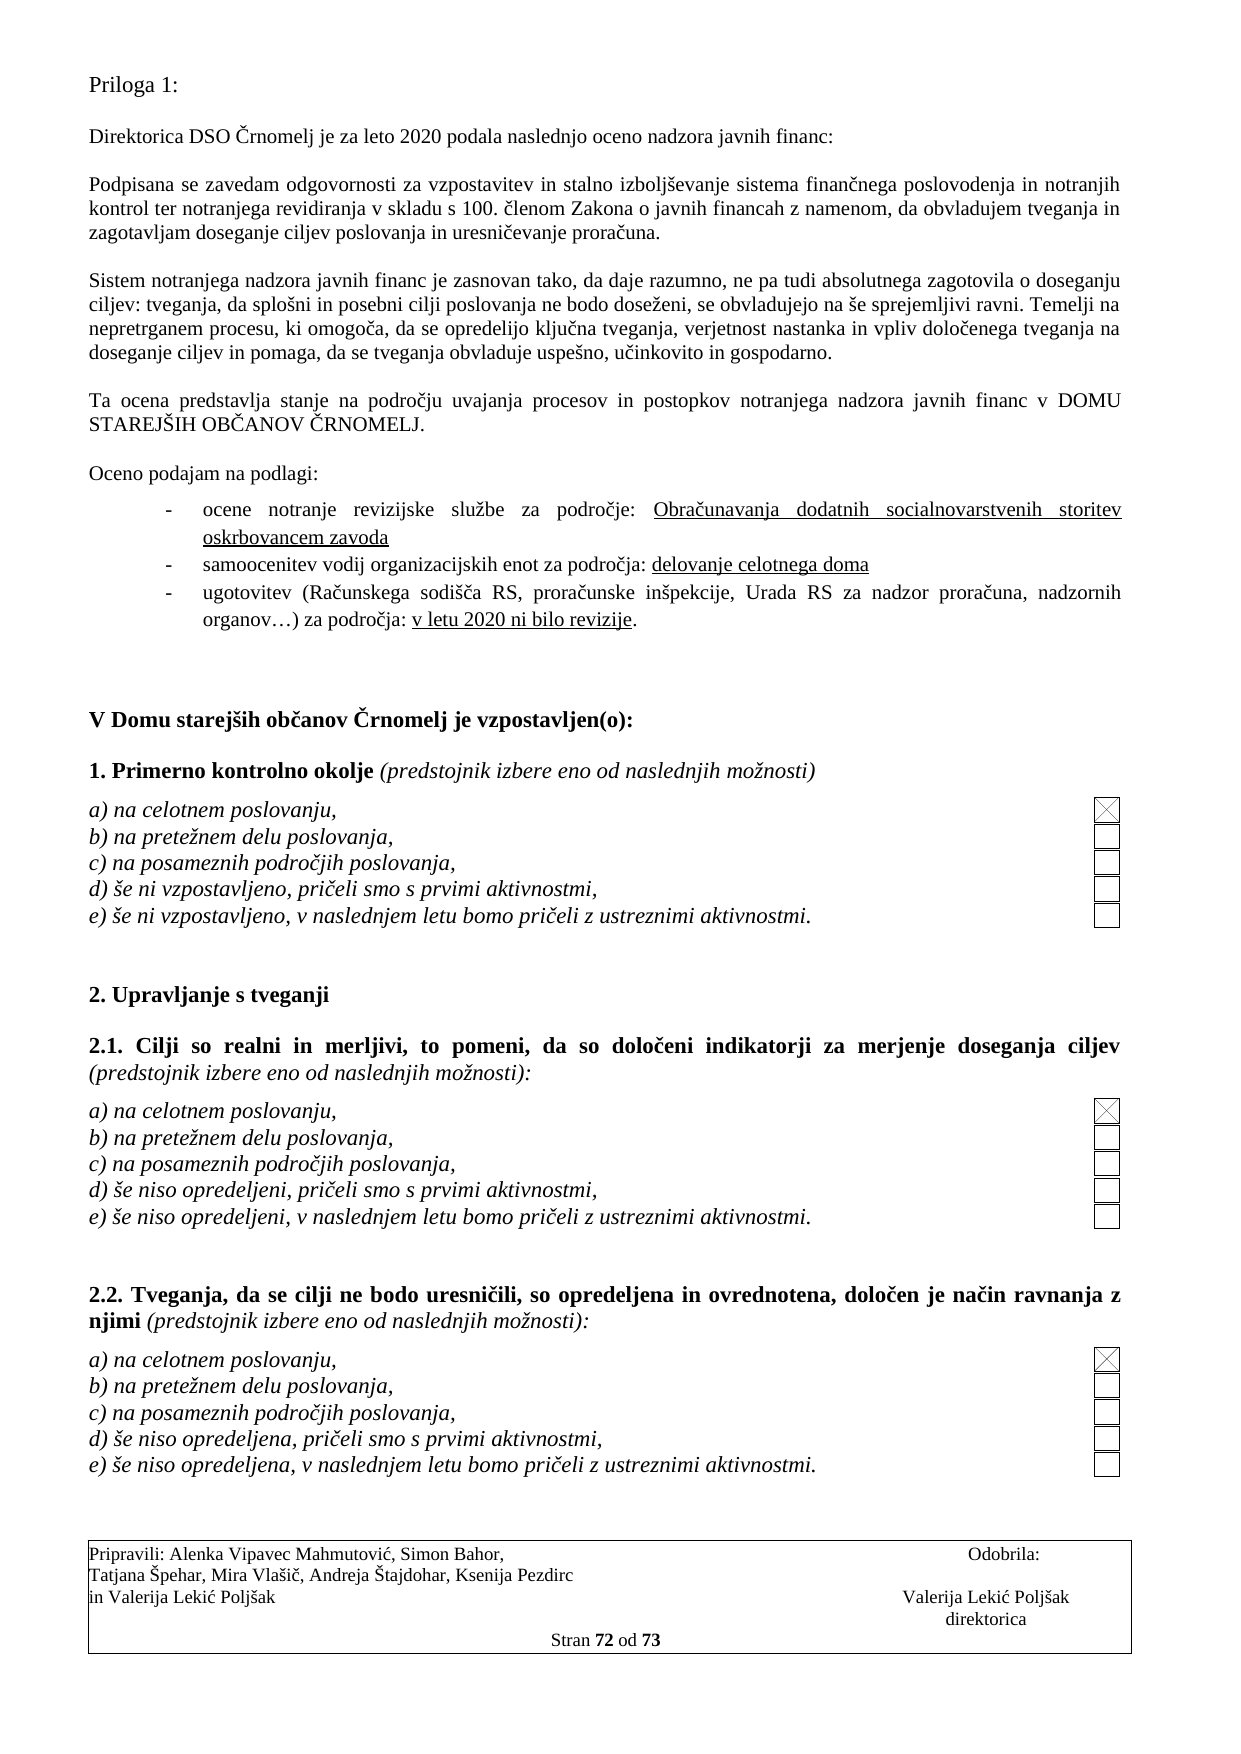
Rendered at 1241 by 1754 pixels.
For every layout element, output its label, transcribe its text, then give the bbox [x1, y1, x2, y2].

text c) na posameznih področjih poslovanja, [89, 1398, 1122, 1425]
text a) na celotnem poslovanju, [89, 1097, 1122, 1124]
text a) na celotnem poslovanju, [89, 1346, 1094, 1372]
text d) še niso opredeljeni, pričeli smo s prvimi aktivnostmi, [89, 1177, 1122, 1203]
list ocene notranje revizijske službe za področje: Obračunavanja dodatnih socialnovarstvenih storitev oskrbovancem zavoda [165, 497, 1122, 549]
text c) na posameznih področjih poslovanja, [89, 849, 1122, 876]
text b) na pretežnem delu poslovanja, [89, 1372, 1122, 1398]
text c) na posameznih področjih poslovanja, [89, 1150, 1122, 1177]
text d) še ni vzpostavljeno, pričeli smo s prvimi aktivnostmi, [89, 876, 1094, 902]
text Priloga 1: [89, 71, 1122, 97]
text 2. Upravljanje s tveganji [89, 981, 1122, 1007]
text 1. Primerno kontrolno okolje (predstojnik izbere eno od naslednjih možnosti) [89, 758, 1122, 784]
text a) na celotnem poslovanju, [89, 796, 1122, 823]
list samoocenitev vodij organizacijskih enot za področja: delovanje celotnega doma [165, 552, 1122, 576]
text e) še niso opredeljeni, v naslednjem letu bomo pričeli z ustreznimi aktivnostmi. [89, 1203, 1122, 1229]
text b) na pretežnem delu poslovanja, [89, 1124, 1122, 1150]
text e) še niso opredeljena, v naslednjem letu bomo pričeli z ustreznimi aktivnostmi. [89, 1451, 1122, 1478]
text V Domu starejših občanov Črnomelj je vzpostavljen(o): [89, 706, 1122, 733]
text Podpisana se zavedam odgovornosti za vzpostavitev in stalno izboljševanje sistema finančnega poslovodenja in notranjih kontrol ter notranjega revidiranja v skladu s 100. členom Zakona o javnih financah z namenom, da obvladujem tveganja in zagotavljam doseganje ciljev poslovanja in uresničevanje proračuna. [89, 172, 1122, 244]
text Direktorica DSO Črnomelj je za leto 2020 podala naslednjo oceno nadzora javnih financ: [89, 123, 1122, 148]
text Sistem notranjega nadzora javnih financ je zasnovan tako, da daje razumno, ne pa tudi absolutnega zagotovila o doseganju ciljev: tveganja, da splošni in posebni cilji poslovanja ne bodo doseženi, se obvladujejo na še sprejemljivi ravni. Temelji na nepretrganem procesu, ki omogoča, da se opredelijo ključna tveganja, verjetnost nastanka in vpliv določenega tveganja na doseganje ciljev in pomaga, da se tveganja obvladuje uspešno, učinkovito in gospodarno. [89, 268, 1122, 364]
text 2.1. Cilji so realni in merljivi, to pomeni, da so določeni indikatorji za merjenje doseganja ciljev (predstojnik izbere eno od naslednjih možnosti): [89, 1032, 1122, 1085]
text Oceno podajam na podlagi: [89, 460, 1122, 484]
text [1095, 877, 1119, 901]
list ugotovitev (Računskega sodišča RS, proračunske inšpekcije, Urada RS za nadzor proračuna, nadzornih organov…) za področja: v letu 2020 ni bilo revizije. [165, 580, 1122, 631]
text b) na pretežnem delu poslovanja, [89, 823, 1122, 849]
text d) še niso opredeljena, pričeli smo s prvimi aktivnostmi, [89, 1425, 1122, 1451]
text 2.2. Tveganja, da se cilji ne bodo uresničili, so opredeljena in ovrednotena, določen je način ravnanja z njimi (predstojnik izbere eno od naslednjih možnosti): [89, 1281, 1122, 1333]
text Ta ocena predstavlja stanje na področju uvajanja procesov in postopkov notranjega nadzora javnih financ v DOMU STAREJŠIH OBČANOV ČRNOMELJ. [89, 388, 1122, 436]
text e) še ni vzpostavljeno, v naslednjem letu bomo pričeli z ustreznimi aktivnostmi. [89, 902, 1122, 928]
